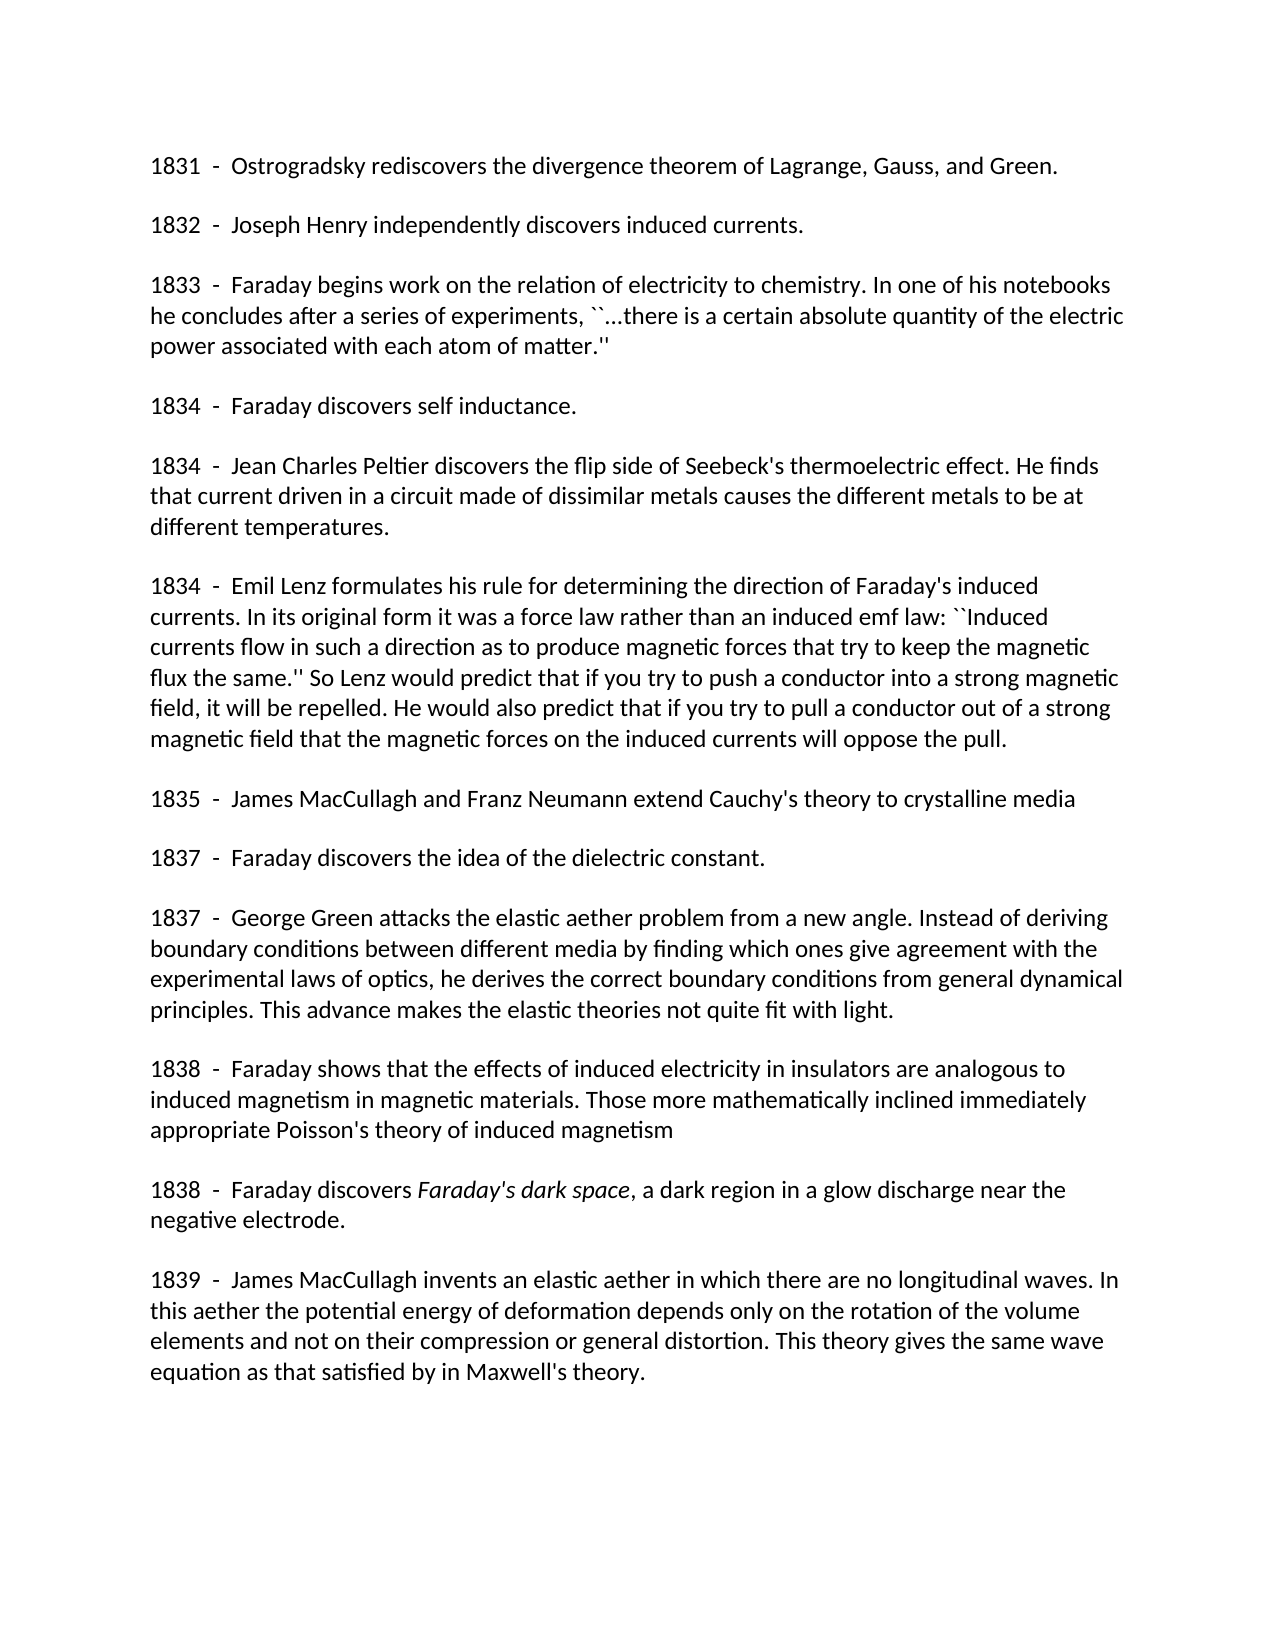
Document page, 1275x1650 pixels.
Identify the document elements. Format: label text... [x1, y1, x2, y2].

text 1837 - George Green attacks the elastic aether problem from a new angle. Instead of deriving boundary conditions between different media by finding which ones give agreement with the experimental laws of optics, he derives the correct boundary conditions from general dynamical principles. This advance makes the elastic theories not quite fit with light. [150, 902, 1125, 1024]
text 1832 - Joseph Henry independently discovers induced currents. [150, 210, 1125, 240]
text 1838 - Faraday discovers Faraday's dark space, a dark region in a glow discharge near the negative electrode. [150, 1174, 1125, 1235]
text 1834 - Emil Lenz formulates his rule for determining the direction of Faraday's induced currents. In its original form it was a force law rather than an induced emf law: ``Induced currents flow in such a direction as to produce magnetic forces that try to keep the magnetic flux the same.'' So Lenz would predict that if you try to push a conductor into a strong magnetic field, it will be repelled. He would also predict that if you try to pull a conductor out of a strong magnetic field that the magnetic forces on the induced currents will oppose the pull. [150, 571, 1125, 754]
text 1834 - Jean Charles Peltier discovers the flip side of Seebeck's thermoelectric effect. He finds that current driven in a circuit made of dissimilar metals causes the different metals to be at different temperatures. [150, 450, 1125, 541]
text 1835 - James MacCullagh and Franz Neumann extend Cauchy's theory to crystalline media [150, 783, 1125, 813]
text 1834 - Faraday discovers self inductance. [150, 390, 1125, 421]
text 1839 - James MacCullagh invents an elastic aether in which there are no longitudinal waves. In this aether the potential energy of deformation depends only on the rotation of the volume elements and not on their compression or general distortion. This theory gives the same wave equation as that satisfied by in Maxwell's theory. [150, 1264, 1125, 1386]
text 1837 - Faraday discovers the idea of the dielectric constant. [150, 842, 1125, 873]
text 1838 - Faraday shows that the effects of induced electricity in insulators are analogous to induced magnetism in magnetic materials. Those more mathematically inclined immediately appropriate Poisson's theory of induced magnetism [150, 1053, 1125, 1145]
text 1833 - Faraday begins work on the relation of electricity to chemistry. In one of his notebooks he concludes after a series of experiments, ``...there is a certain absolute quantity of the electric power associated with each atom of matter.'' [150, 269, 1125, 361]
text 1831 - Ostrogradsky rediscovers the divergence theorem of Lagrange, Gauss, and Green. [150, 150, 1125, 181]
